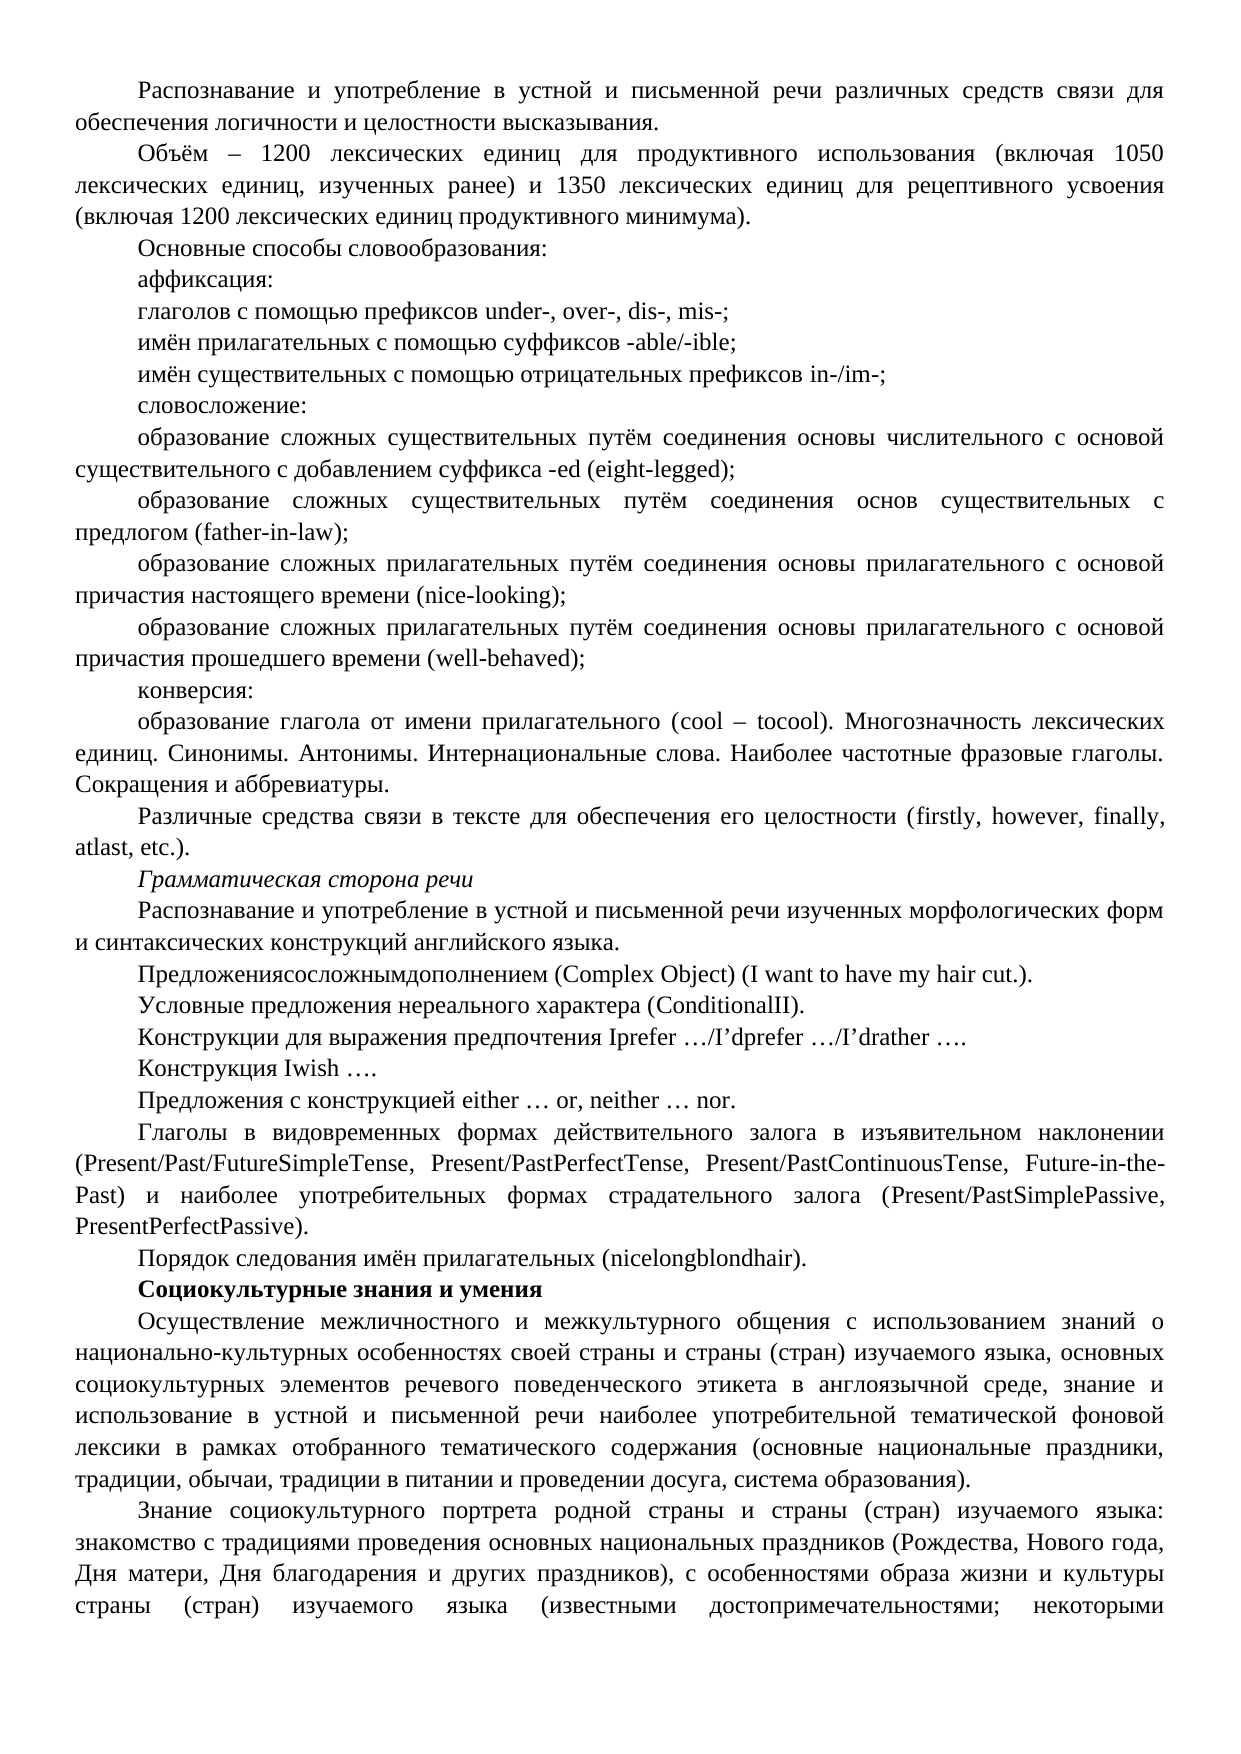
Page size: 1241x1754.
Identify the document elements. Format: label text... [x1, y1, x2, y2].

text Объём – 1200 лексических единиц для продуктивного использования (включая 1050 лексических единиц, изученных ранее) и 1350 лексических единиц для рецептивного усвоения (включая 1200 лексических единиц продуктивного минимума). [75, 138, 1165, 230]
text Конструкции для выражения предпочтения Iprefer …/I’dprefer …/I’drather …. [75, 1022, 1165, 1051]
text Распознавание и употребление в устной и письменной речи различных средств связи для обеспечения логичности и целостности высказывания. [75, 75, 1165, 135]
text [75, 1495, 1165, 1619]
text образование сложных существительных путём соединения основы числительного с основой существительного с добавлением суффикса -ed (eight-legged); [75, 422, 1165, 482]
text Конструкция Iwish …. [75, 1053, 1165, 1082]
text Предложениясосложнымдополнением (Complex Object) (I want to have my hair cut.). [75, 959, 1165, 987]
text конверсия: [75, 675, 1165, 703]
text образование сложных прилагательных путём соединения основы прилагательного с основой причастия настоящего времени (nice-looking); [75, 548, 1165, 609]
text образование сложных существительных путём соединения основ существительных с предлогом (father-in-law); [75, 485, 1165, 546]
text имён прилагательных с помощью суффиксов -able/-ible; [75, 327, 1165, 356]
text Социокультурные знания и умения [75, 1274, 1165, 1303]
text образование сложных прилагательных путём соединения основы прилагательного с основой причастия прошедшего времени (well-behaved); [75, 612, 1165, 672]
text словосложение: [75, 391, 1165, 419]
text Основные способы словообразования: [75, 233, 1165, 262]
text Различные средства связи в тексте для обеспечения его целостности (firstly, however, finally, atlast, etc.). [75, 801, 1165, 861]
text Глаголы в видовременных формах действительного залога в изъявительном наклонении (Present/Past/FutureSimpleTense, Present/PastPerfectTense, Present/PastContinuousTense, Future-in-the-Past) и наиболее употребительных формах страдательного залога (Present/PastSimplePassive, PresentPerfectPassive). [75, 1117, 1165, 1240]
text Грамматическая сторона речи [75, 864, 1165, 893]
text Предложения с конструкцией either … or, neither … nor. [75, 1085, 1165, 1114]
text аффиксация: [75, 264, 1165, 293]
text Распознавание и употребление в устной и письменной речи изученных морфологических форм и синтаксических конструкций английского языка. [75, 896, 1165, 956]
text глаголов с помощью префиксов under-, over-, dis-, mis-; [75, 296, 1165, 325]
text Условные предложения нереального характера (ConditionalII). [75, 990, 1165, 1019]
text образование глагола от имени прилагательного (cool – tocool). Многозначность лексических единиц. Синонимы. Антонимы. Интернациональные слова. Наиболее частотные фразовые глаголы. Сокращения и аббревиатуры. [75, 706, 1165, 798]
text Порядок следования имён прилагательных (nicelongblondhair). [75, 1243, 1165, 1272]
text имён существительных с помощью отрицательных префиксов in-/im-; [75, 359, 1165, 388]
text Осуществление межличностного и межкультурного общения с использованием знаний о национально-культурных особенностях своей страны и страны (стран) изучаемого языка, основных социокультурных элементов речевого поведенческого этикета в англоязычной среде, знание и использование в устной и письменной речи наиболее употребительной тематической фоновой лексики в рамках отобранного тематического содержания (основные национальные праздники, традиции, обычаи, традиции в питании и проведении досуга, система образования). [75, 1306, 1165, 1492]
